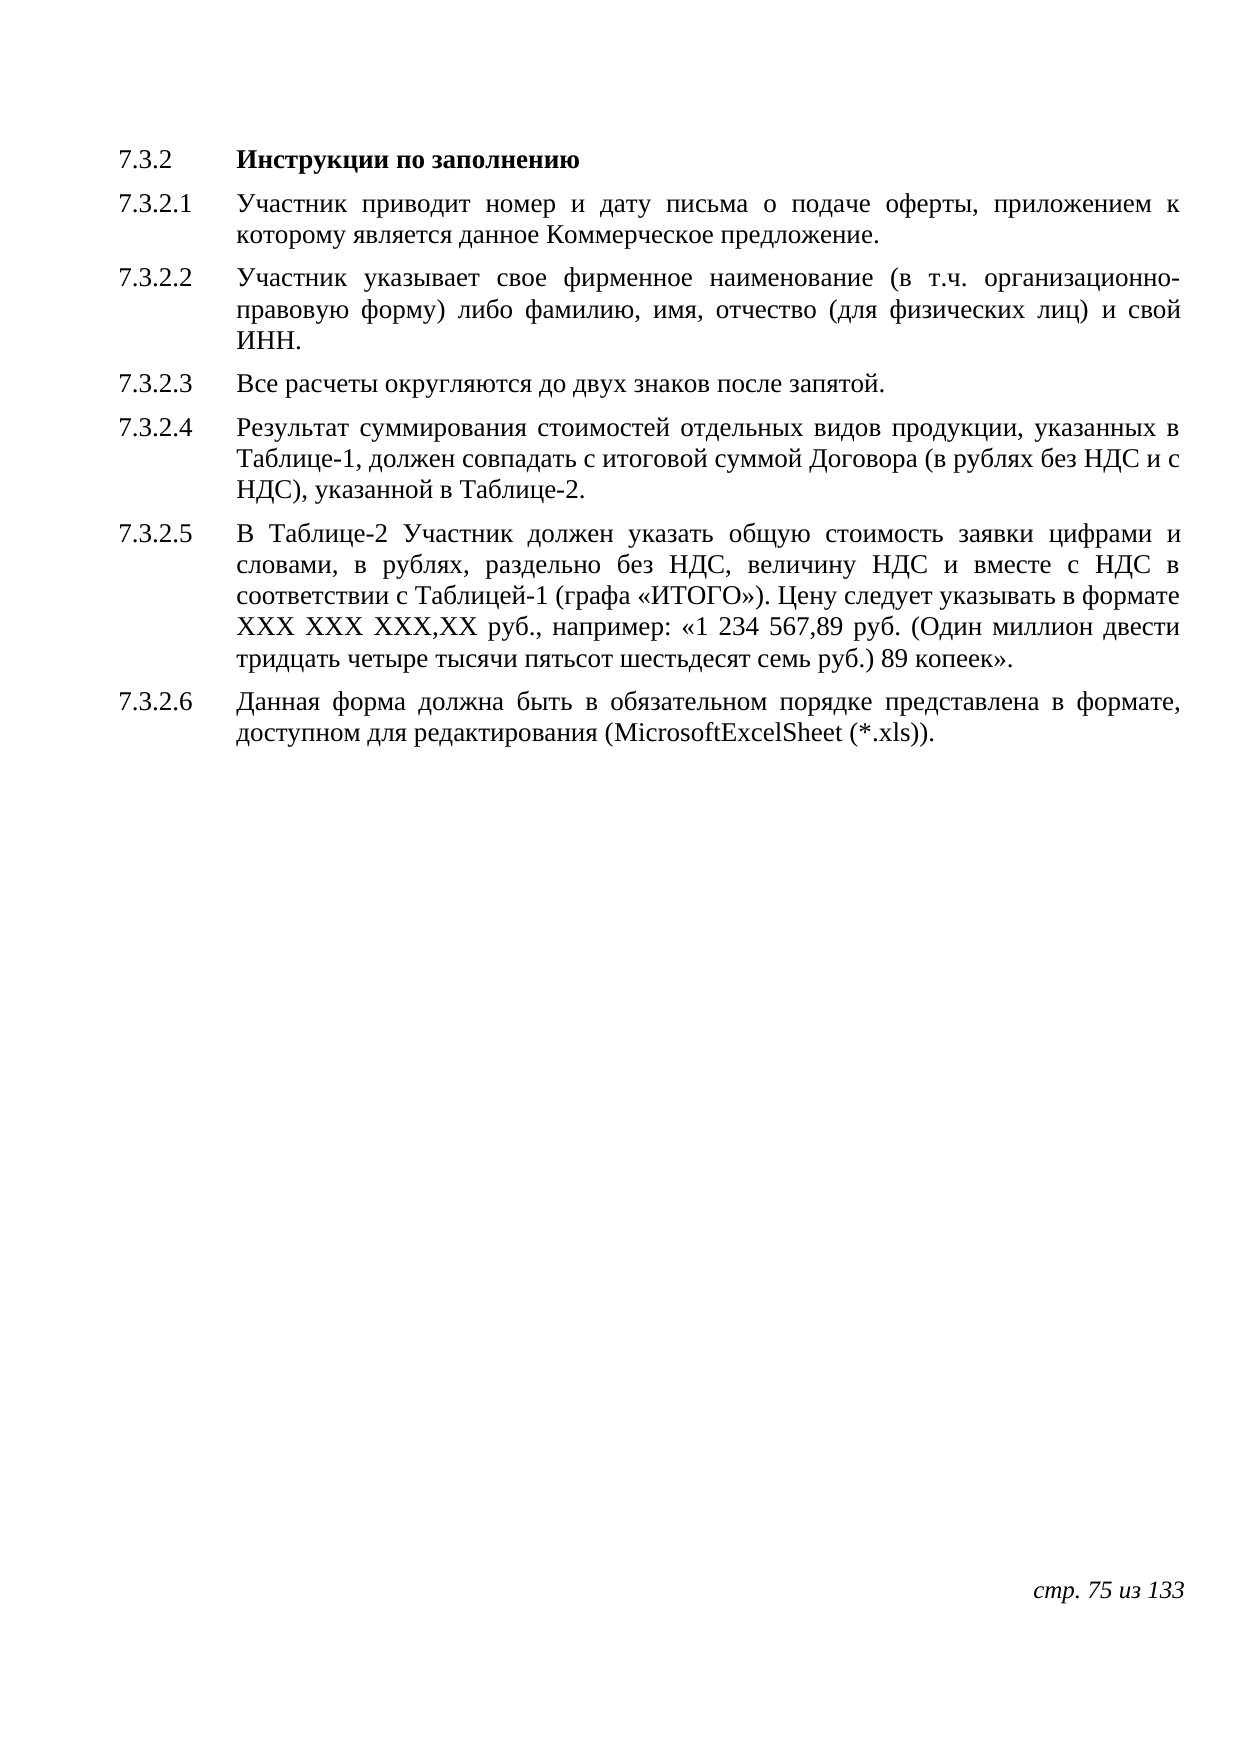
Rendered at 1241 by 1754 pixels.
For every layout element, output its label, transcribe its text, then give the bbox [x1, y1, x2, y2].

text Данная форма должна быть в обязательном порядке представлена в формате, доступном для редактирования (MicrosoftExcelSheet (*.xls)). [118, 685, 1181, 748]
text Участник указывает свое фирменное наименование (в т.ч. организационно-правовую форму) либо фамилию, имя, отчество (для физических лиц) и свой ИНН. [118, 262, 1181, 355]
text В Таблице-2 Участник должен указать общую стоимость заявки цифрами и словами, в рублях, раздельно без НДС, величину НДС и вместе с НДС в соответствии с Таблицей-1 (графа «ИТОГО»). Цену следует указывать в формате ХХХ ХХХ ХХХ,ХХ руб., например: «1 234 567,89 руб. (Один миллион двести тридцать четыре тысячи пятьсот шестьдесят семь руб.) 89 копеек». [118, 517, 1181, 673]
text Участник приводит номер и дату письма о подаче оферты, приложением к которому является данное Коммерческое предложение. [118, 187, 1181, 249]
text Все расчеты округляются до двух знаков после запятой. [118, 367, 1181, 399]
text Результат суммирования стоимостей отдельных видов продукции, указанных в Таблице-1, должен совпадать с итоговой суммой Договора (в рублях без НДС и с НДС), указанной в Таблице-2. [118, 411, 1181, 504]
text Инструкции по заполнению [118, 143, 1181, 174]
